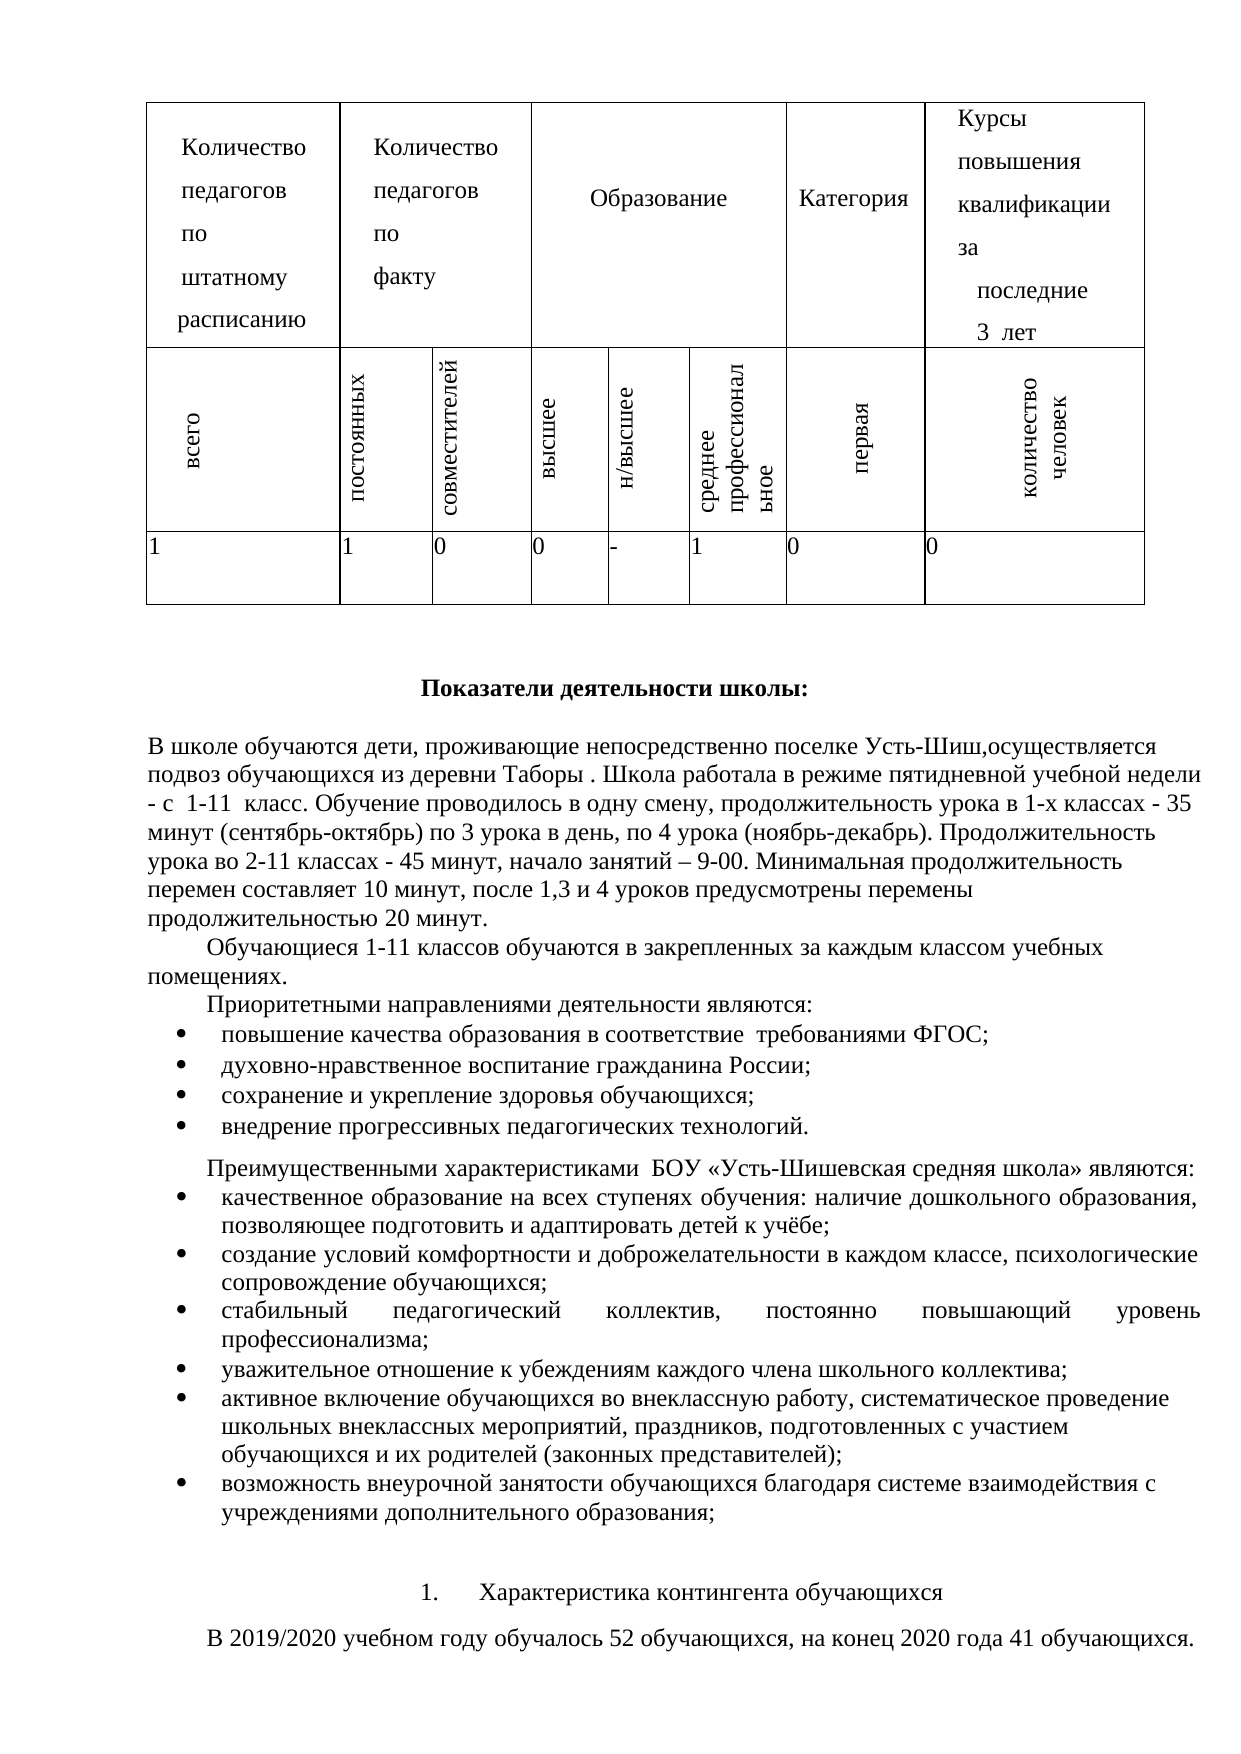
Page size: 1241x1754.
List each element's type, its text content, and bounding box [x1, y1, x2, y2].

table_cell - [609, 532, 689, 604]
text Приоритетными направлениями деятельности являются: [206, 989, 1230, 1018]
table_cell н/высшее [609, 348, 689, 531]
list внедрение прогрессивных педагогических технологий. [177, 1110, 1230, 1141]
list возможность внеурочной занятости обучающихся благодаря системе взаимодействия с учреждениями дополнительного образования; [177, 1469, 1200, 1526]
list качественное образование на всех ступенях обучения: наличие дошкольного образования, позволяющее подготовить и адаптировать детей к учёбе; [177, 1182, 1201, 1239]
text Обучающиеся 1-11 классов обучаются в закрепленных за каждым классом учебных помещениях. [147, 932, 1201, 989]
table_cell 0 [532, 532, 608, 604]
list стабильный педагогический коллектив, постоянно повышающий уровень профессионализма; [177, 1296, 1201, 1353]
table_cell 0 [926, 532, 1144, 604]
text В школе обучаются дети, проживающие непосредственно поселке Усть-Шиш,осуществляется подвоз обучающихся из деревни Таборы . Школа работала в режиме пятидневной учебной недели - с 1-11 класс. Обучение проводилось в одну смену, продолжительность урока в 1-х классах - 35 минут (сентябрь-октябрь) по 3 урока в день, по 4 урока (ноябрь-декабрь). Продолжительность урока во 2-11 классах - 45 минут, начало занятий – 9-00. Минимальная продолжительность перемен составляет 10 минут, после 1,3 и 4 уроков предусмотрены перемены продолжительностью 20 минут. [147, 731, 1201, 932]
table_header Курсы повышения квалификации за последние 3 лет [926, 103, 1144, 347]
list активное включение обучающихся во внеклассную работу, систематическое проведение школьных внеклассных мероприятий, праздников, подготовленных с участием обучающихся и их родителей (законных представителей); [177, 1384, 1201, 1468]
table_cell постоянных [341, 348, 432, 531]
table_cell всего [147, 348, 339, 531]
text 1. Характеристика контингента обучающихся [420, 1577, 1230, 1606]
table_header Количество педагогов по факту [341, 103, 531, 347]
table_cell высшее [532, 348, 608, 531]
text Преимущественными характеристиками БОУ «Усть-Шишевская средняя школа» являются: [206, 1153, 1230, 1181]
text Показатели деятельности школы: [421, 673, 928, 701]
table_cell совместителей [433, 348, 531, 531]
list уважительное отношение к убеждениям каждого члена школьного коллектива; [177, 1353, 1230, 1383]
table_cell 1 [341, 532, 432, 604]
list создание условий комфортности и доброжелательности в каждом классе, психологические сопровождение обучающихся; [177, 1239, 1201, 1296]
table_cell 1 [690, 532, 786, 604]
list повышение качества образования в соответствие требованиями ФГОС; [177, 1018, 1230, 1049]
table_cell 0 [433, 532, 531, 604]
table_header Категория [787, 103, 924, 347]
list духовно-нравственное воспитание гражданина России; [177, 1049, 1230, 1079]
list сохранение и укрепление здоровья обучающихся; [177, 1079, 1230, 1110]
table_cell первая [787, 348, 924, 531]
table_cell 1 [147, 532, 339, 604]
table_header Образование [532, 103, 786, 347]
table_cell среднее профессионал ьное [690, 348, 786, 531]
table_cell 0 [787, 532, 924, 604]
table_cell количество человек [926, 348, 1144, 531]
text В 2019/2020 учебном году обучалось 52 обучающихся, на конец 2020 года 41 обучающихся. [206, 1623, 1230, 1651]
table_header Количество педагогов по штатному расписанию [147, 103, 339, 347]
